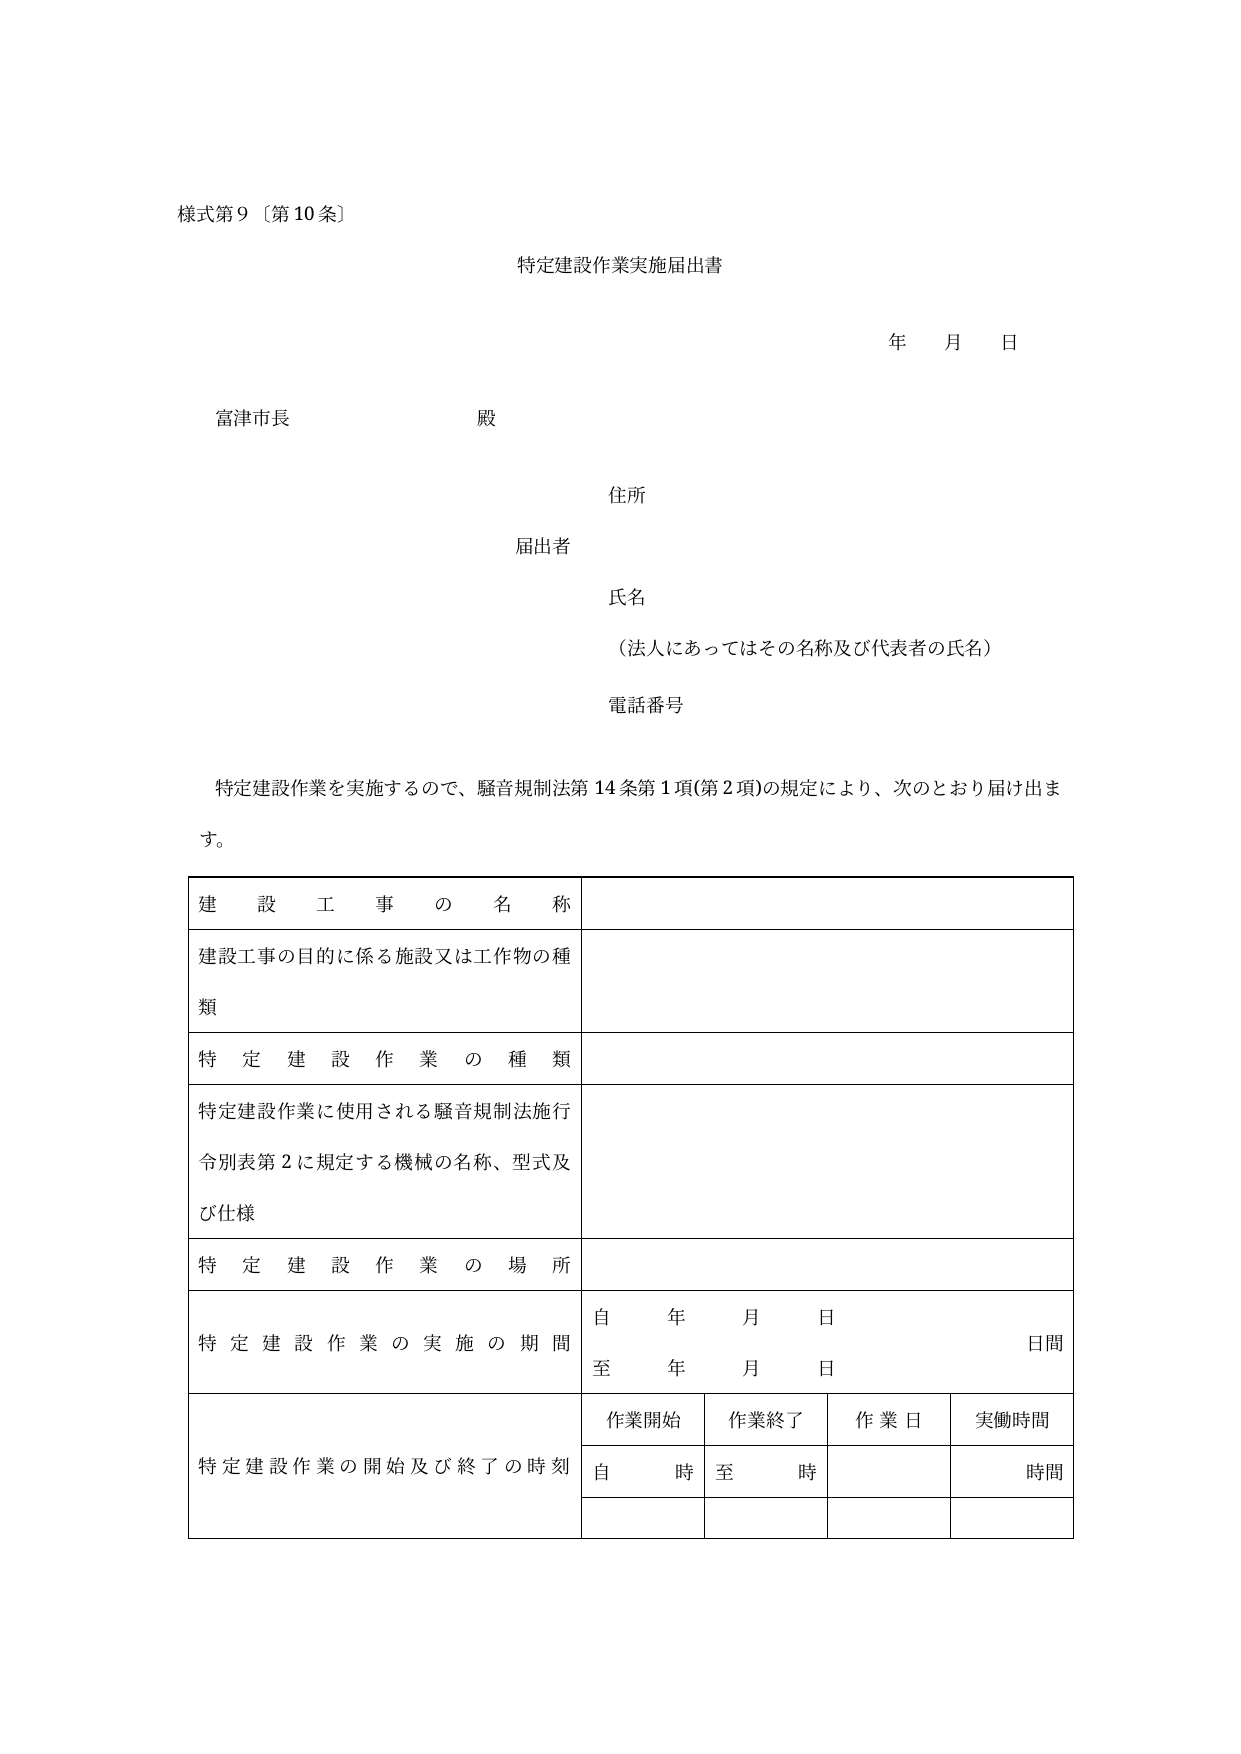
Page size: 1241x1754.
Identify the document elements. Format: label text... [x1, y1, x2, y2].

table_cell 作業日 [828, 1394, 950, 1445]
table_cell [582, 1033, 1073, 1084]
text 氏名 [177, 571, 1063, 622]
table_cell [582, 930, 1073, 1032]
text 電話番号 [177, 679, 932, 730]
text 様式第９〔第10条〕 [177, 188, 1063, 239]
table_cell [828, 1498, 950, 1537]
text 特定建設作業を実施するので、騒音規制法第14条第1項(第2項)の規定により、次のとおり届け出ます。 [177, 762, 1063, 864]
table_cell 自 年 月 日 至 年 月 日 [582, 1291, 888, 1393]
table_cell [828, 1446, 950, 1497]
table_header [582, 878, 1073, 928]
table_header 建設工事の名称 [189, 878, 581, 928]
text 住所 [177, 469, 1063, 520]
text （法人にあってはその名称及び代表者の氏名） [177, 622, 1063, 673]
table_cell 日間 [888, 1291, 1073, 1393]
text 特定建設作業実施届出書 [177, 239, 1063, 290]
table_cell [951, 1498, 1073, 1537]
table_cell [582, 1498, 704, 1537]
text 年 月 日 [177, 316, 1019, 367]
table_cell 作業開始 [582, 1394, 704, 1445]
table_cell [582, 1085, 1073, 1238]
table_cell 至 時 [705, 1446, 827, 1497]
text 届出者 [177, 520, 1063, 571]
table_cell [705, 1498, 827, 1537]
table_cell 特定建設作業の開始及び終了の時刻 [189, 1394, 581, 1537]
table_cell 実働時間 [951, 1394, 1073, 1445]
table_cell [582, 1239, 1073, 1290]
table_cell 作業終了 [705, 1394, 827, 1445]
table_cell 特定建設作業の種類 [189, 1033, 581, 1084]
table_cell 自 時 [582, 1446, 704, 1497]
table_cell 特定建設作業の実施の期間 [189, 1291, 581, 1393]
table_cell 特定建設作業に使用される騒音規制法施行令別表第2に規定する機械の名称、型式及び仕様 [189, 1085, 581, 1238]
table_cell 建設工事の目的に係る施設又は工作物の種類 [189, 930, 581, 1032]
table_cell 時間 [951, 1446, 1073, 1497]
table_cell 特定建設作業の場所 [189, 1239, 581, 1290]
text 富津市長 殿 [177, 392, 1063, 443]
